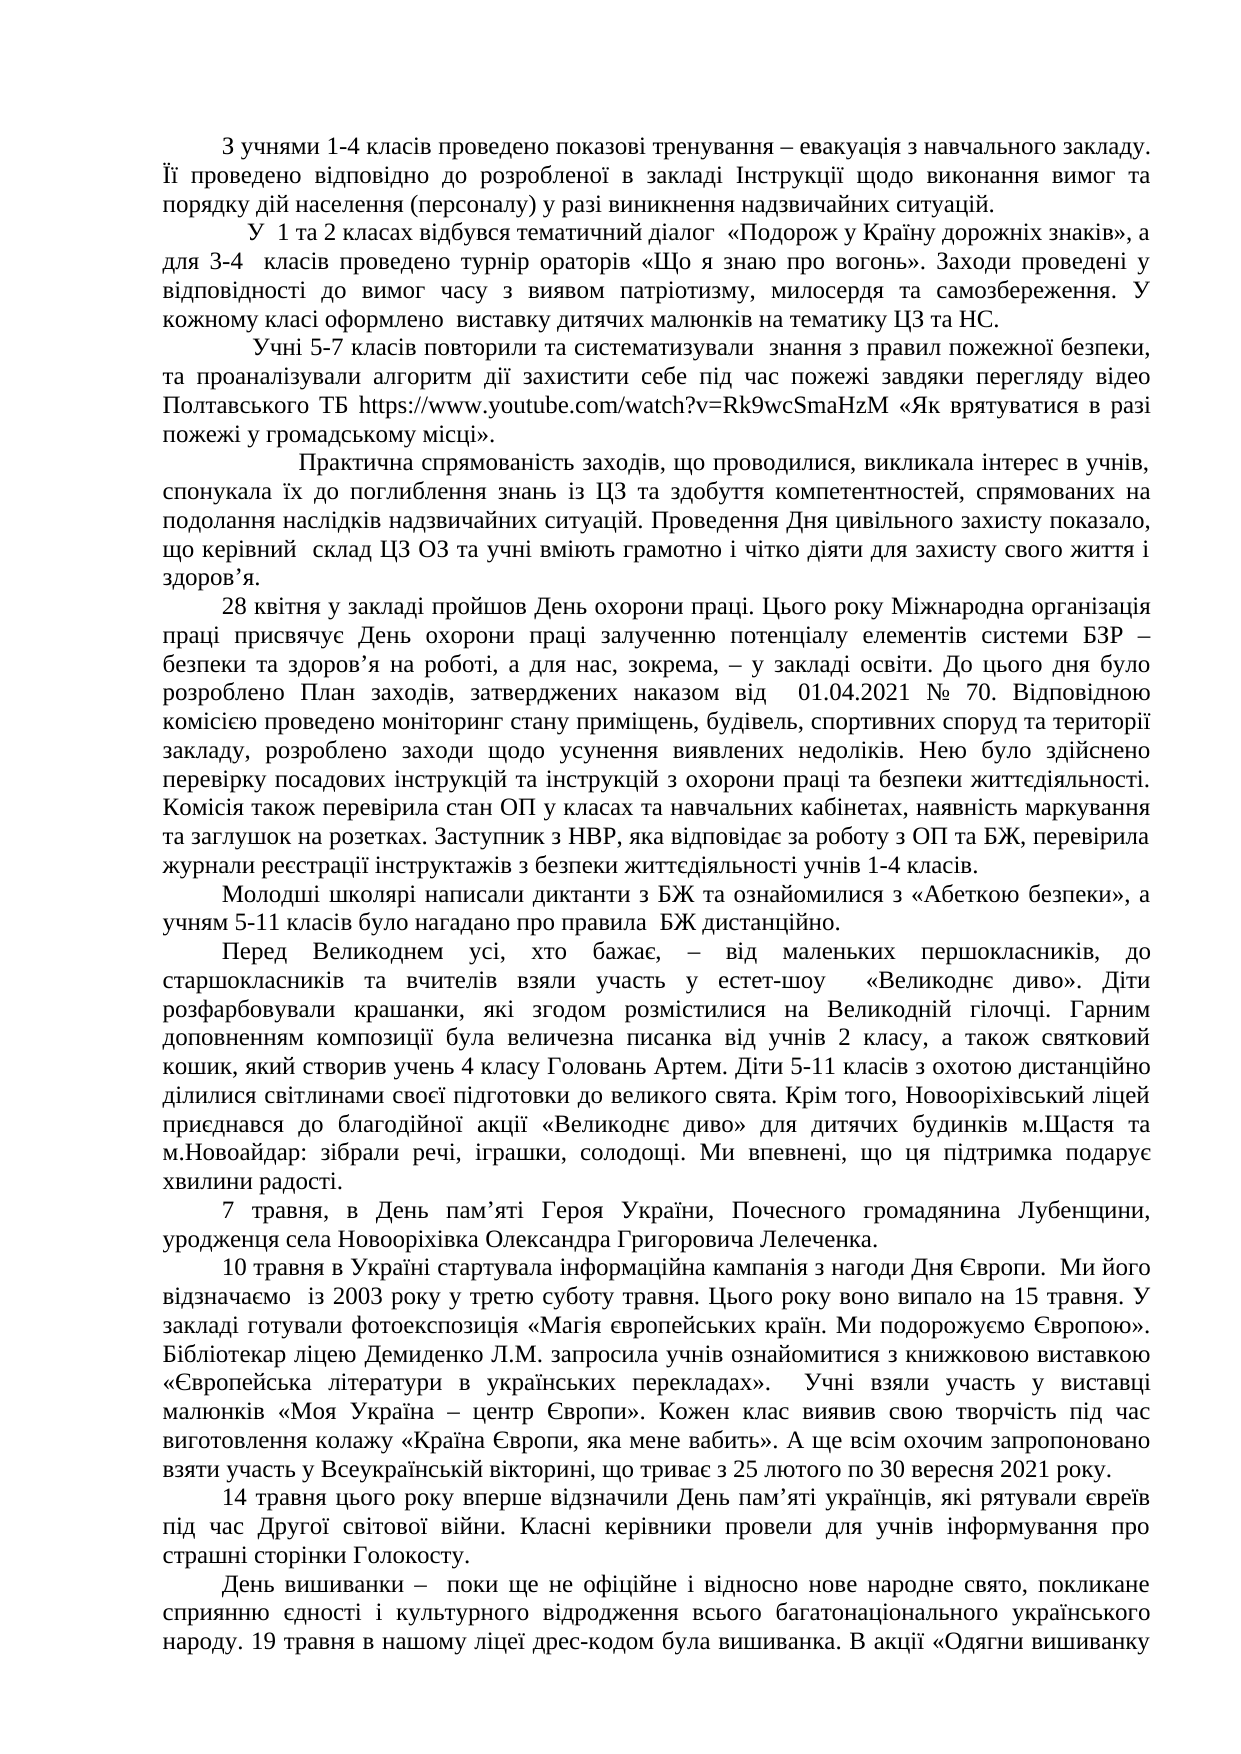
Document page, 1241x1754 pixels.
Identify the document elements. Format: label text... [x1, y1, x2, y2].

text З учнями 1-4 класів проведено показові тренування – евакуація з навчального закладу. Її проведено відповідно до розробленої в закладі Інструкції щодо виконання вимог та порядку дій населення (персоналу) у разі виникнення надзвичайних ситуацій. [162, 131, 1152, 217]
text Перед Великоднем усі, хто бажає, – від маленьких першокласників, до старшокласників та вчителів взяли участь у естет-шоу «Великоднє диво». Діти розфарбовували крашанки, які згодом розмістилися на Великодній гілочці. Гарним доповненням композиції була величезна писанка від учнів 2 класу, а також святковий кошик, який створив учень 4 класу Головань Артем. Діти 5-11 класів з охотою дистанційно ділилися світлинами своєї підготовки до великого свята. Крім того, Новооріхівський ліцей приєднався до благодійної акції «Великоднє диво» для дитячих будинків м.Щастя та м.Новоайдар: зібрали речі, іграшки, солодощі. Ми впевнені, що ця підтримка подарує хвилини радості. [162, 936, 1152, 1195]
text Учні 5-7 класів повторили та систематизували знання з правил пожежної безпеки, та проаналізували алгоритм дії захистити себе під час пожежі завдяки перегляду відео Полтавського ТБ https://www.youtube.com/watch?v=Rk9wcSmaHzM «Як врятуватися в разі пожежі у громадському місці». [162, 332, 1152, 447]
text 28 квітня у закладі пройшов День охорони праці. Цього року Міжнародна організація праці присвячує День охорони праці залученню потенціалу елементів системи БЗР – безпеки та здоров’я на роботі, а для нас, зокрема, – у закладі освіти. До цього дня було розроблено План заходів, затверджених наказом від 01.04.2021 № 70. Відповідною комісією проведено моніторинг стану приміщень, будівель, спортивних споруд та території закладу, розроблено заходи щодо усунення виявлених недоліків. Нею було здійснено перевірку посадових інструкцій та інструкцій з охорони праці та безпеки життєдіяльності. Комісія також перевірила стан ОП у класах та навчальних кабінетах, наявність маркування та заглушок на розетках. Заступник з НВР, яка відповідає за роботу з ОП та БЖ, перевірила журнали реєстрації інструктажів з безпеки життєдіяльності учнів 1-4 класів. [162, 591, 1152, 879]
text У 1 та 2 класах відбувся тематичний діалог «Подорож у Країну дорожніх знаків», а для 3-4 класів проведено турнір ораторів «Що я знаю про вогонь». Заходи проведені у відповідності до вимог часу з виявом патріотизму, милосердя та самозбереження. У кожному класі оформлено виставку дитячих малюнків на тематику ЦЗ та НС. [162, 217, 1152, 332]
text Практична спрямованість заходів, що проводилися, викликала інтерес в учнів, спонукала їх до поглиблення знань із ЦЗ та здобуття компетентностей, спрямованих на подолання наслідків надзвичайних ситуацій. Проведення Дня цивільного захисту показало, що керівний склад ЦЗ ОЗ та учні вміють грамотно і чітко діяти для захисту свого життя і здоров’я. [162, 447, 1152, 591]
text 7 травня, в День пам’яті Героя України, Почесного громадянина Лубенщини, уродженця села Новооріхівка Олександра Григоровича Лелеченка. [162, 1195, 1152, 1252]
text 14 травня цього року вперше відзначили День пам’яті українців, які рятували євреїв під час Другої світової війни. Класні керівники провели для учнів інформування про страшні сторінки Голокосту. [162, 1482, 1152, 1569]
text 10 травня в Україні стартувала інформаційна кампанія з нагоди Дня Європи. Ми його відзначаємо із 2003 року у третю суботу травня. Цього року воно випало на 15 травня. У закладі готували фотоекспозиція «Магія європейських країн. Ми подорожуємо Європою». Бібліотекар ліцею Демиденко Л.М. запросила учнів ознайомитися з книжковою виставкою «Європейська літератури в українських перекладах». Учні взяли участь у виставці малюнків «Моя Україна – центр Європи». Кожен клас виявив свою творчість під час виготовлення колажу «Країна Європи, яка мене вабить». А ще всім охочим запропоновано взяти участь у Всеукраїнській вікторині, що триває з 25 лютого по 30 вересня 2021 року. [162, 1252, 1152, 1482]
text Молодші школярі написали диктанти з БЖ та ознайомилися з «Абеткою безпеки», а учням 5-11 класів було нагадано про правила БЖ дистанційно. [162, 879, 1152, 936]
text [162, 1569, 1152, 1655]
